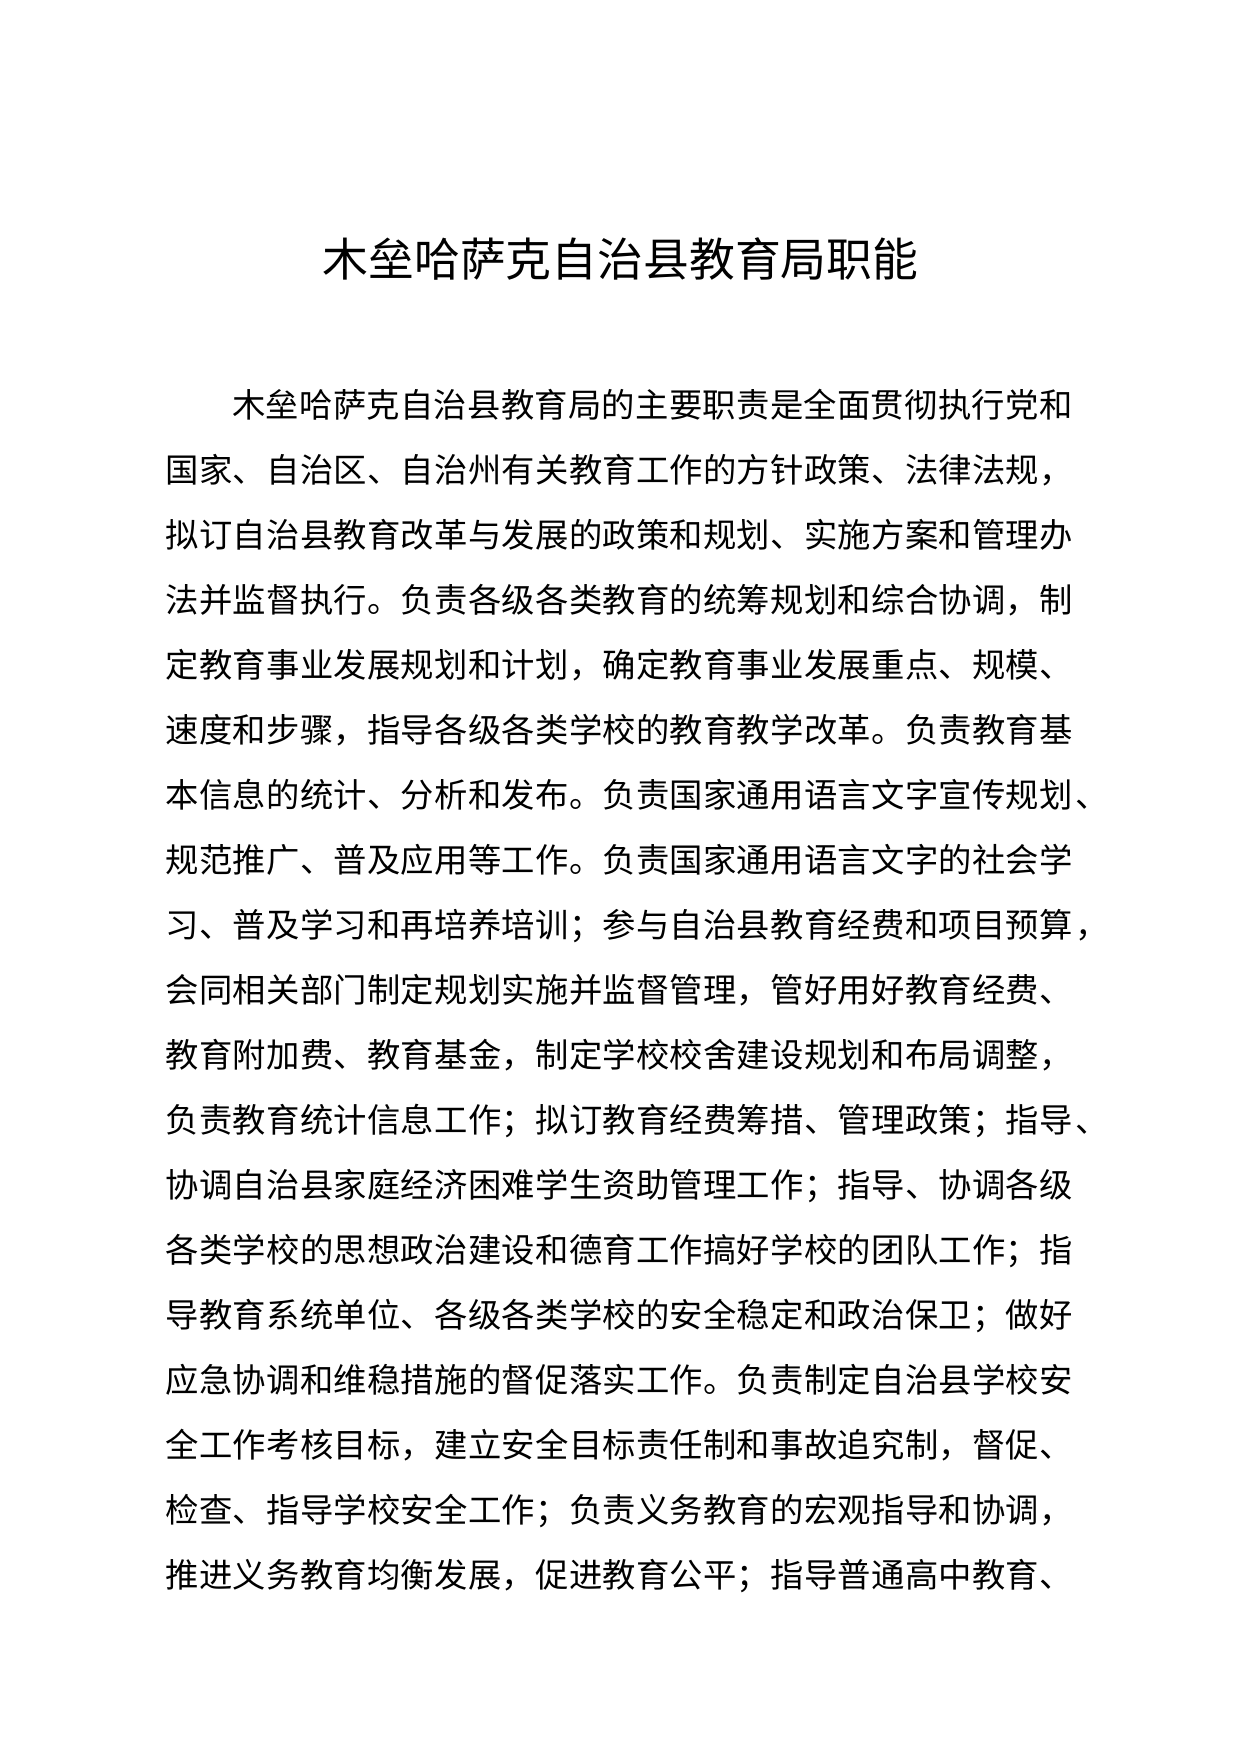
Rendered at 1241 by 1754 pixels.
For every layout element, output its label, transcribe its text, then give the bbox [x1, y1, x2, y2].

text 木垒哈萨克自治县教育局职能 [165, 208, 1075, 305]
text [165, 370, 1075, 1605]
